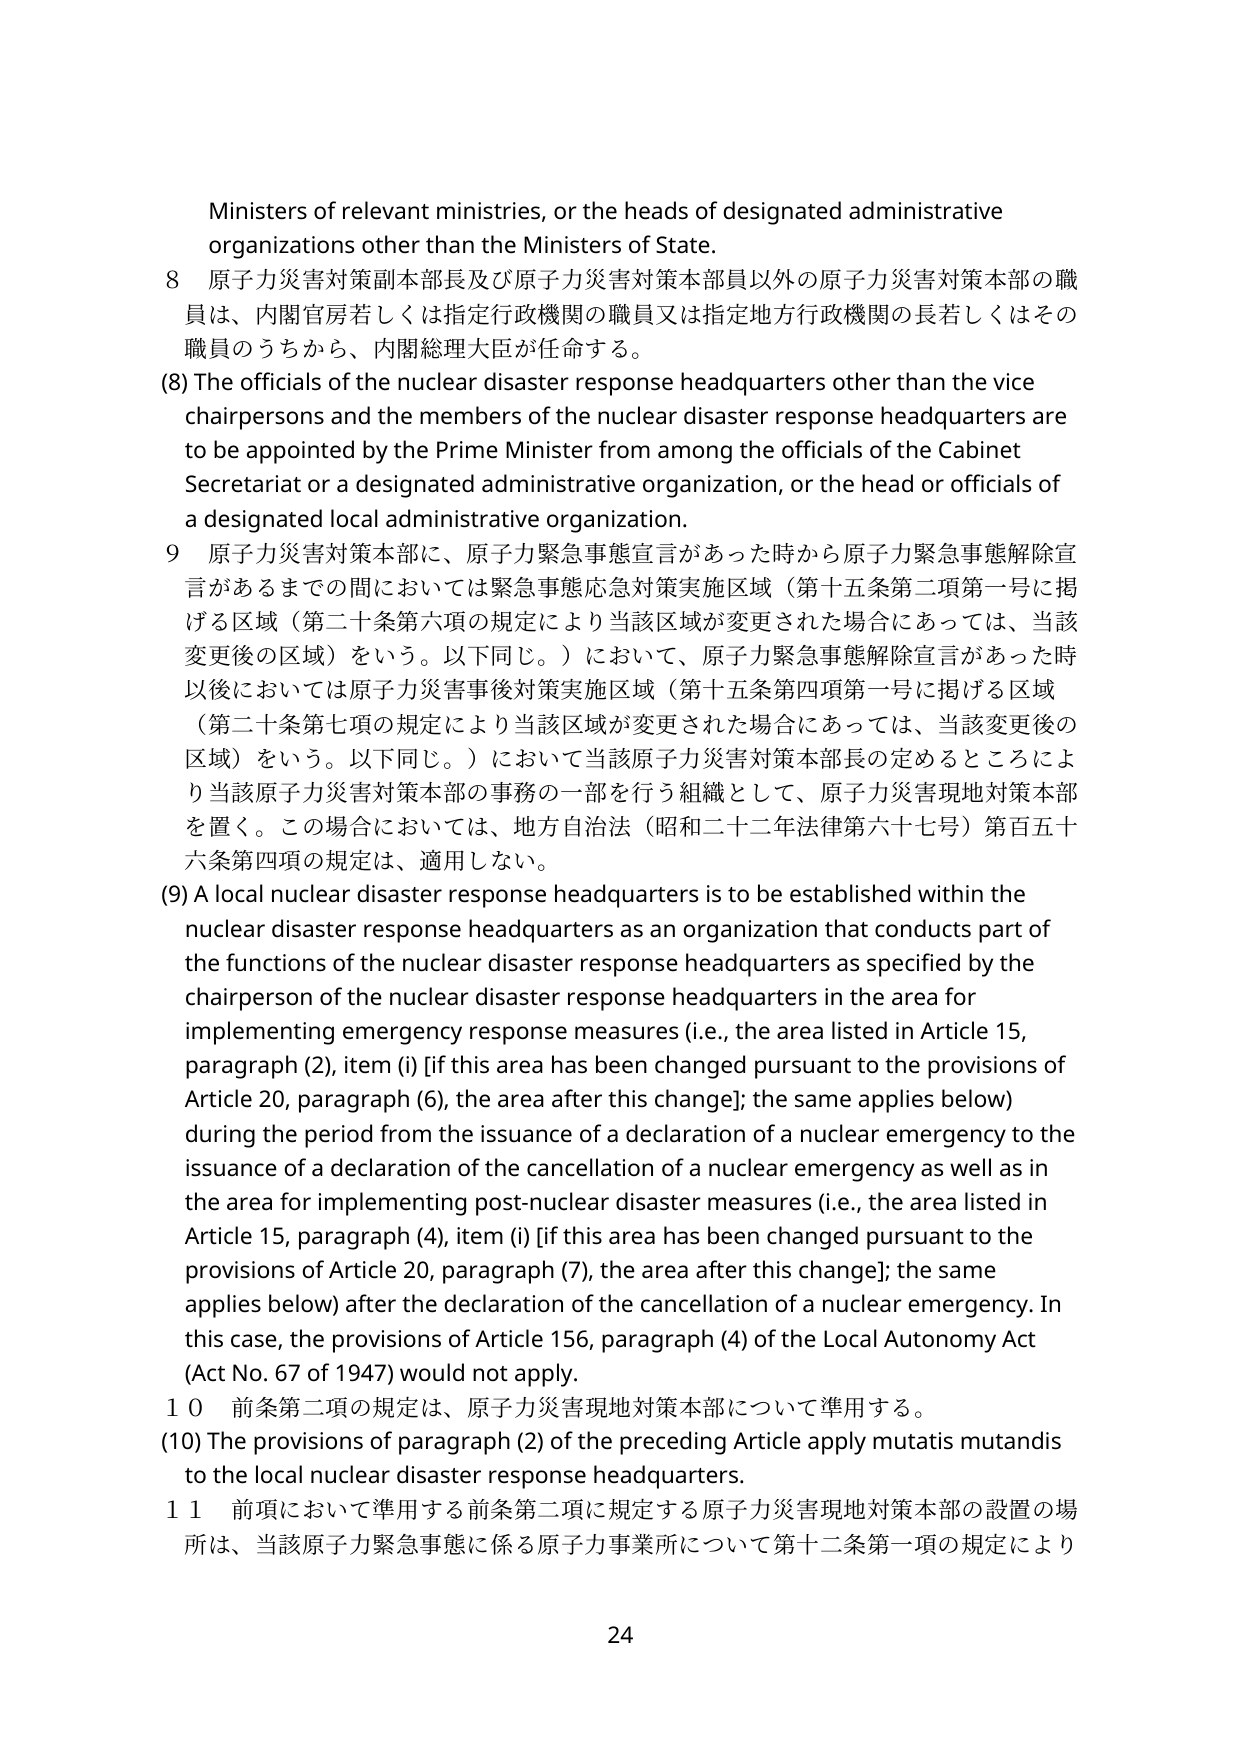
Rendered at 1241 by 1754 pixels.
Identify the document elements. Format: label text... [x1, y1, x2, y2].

text (9) A local nuclear disaster response headquarters is to be established within the nuclear disaster response headquarters as an organization that conducts part of the functions of the nuclear disaster response headquarters as specified by the chairperson of the nuclear disaster response headquarters in the area for implementing emergency response measures (i.e., the area listed in Article 15, paragraph (2), item (i) [if this area has been changed pursuant to the provisions of Article 20, paragraph (6), the area after this change]; the same applies below) during the period from the issuance of a declaration of a nuclear emergency to the issuance of a declaration of the cancellation of a nuclear emergency as well as in the area for implementing post-nuclear disaster measures (i.e., the area listed in Article 15, paragraph (4), item (i) [if this area has been changed pursuant to the provisions of Article 20, paragraph (7), the area after this change]; the same applies below) after the declaration of the cancellation of a nuclear emergency. In this case, the provisions of Article 156, paragraph (4) of the Local Autonomy Act (Act No. 67 of 1947) would not apply. [161, 877, 1079, 1389]
text ８ 原子力災害対策副本部長及び原子力災害対策本部員以外の原子力災害対策本部の職員は、内閣官房若しくは指定行政機関の職員又は指定地方行政機関の長若しくはその職員のうちから、内閣総理大臣が任命する。 [161, 262, 1079, 364]
text ９ 原子力災害対策本部に、原子力緊急事態宣言があった時から原子力緊急事態解除宣言があるまでの間においては緊急事態応急対策実施区域（第十五条第二項第一号に掲げる区域（第二十条第六項の規定により当該区域が変更された場合にあっては、当該変更後の区域）をいう。以下同じ。）において、原子力緊急事態解除宣言があった時以後においては原子力災害事後対策実施区域（第十五条第四項第一号に掲げる区域（第二十条第七項の規定により当該区域が変更された場合にあっては、当該変更後の区域）をいう。以下同じ。）において当該原子力災害対策本部長の定めるところにより当該原子力災害対策本部の事務の一部を行う組織として、原子力災害現地対策本部を置く。この場合においては、地方自治法（昭和二十二年法律第六十七号）第百五十六条第四項の規定は、適用しない。 [161, 535, 1079, 877]
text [161, 1492, 1079, 1560]
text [184, 194, 1079, 262]
text (10) The provisions of paragraph (2) of the preceding Article apply mutatis mutandis to the local nuclear disaster response headquarters. [161, 1424, 1079, 1492]
text (8) The officials of the nuclear disaster response headquarters other than the vice chairpersons and the members of the nuclear disaster response headquarters are to be appointed by the Prime Minister from among the officials of the Cabinet Secretariat or a designated administrative organization, or the head or officials of a designated local administrative organization. [161, 364, 1079, 535]
text １０ 前条第二項の規定は、原子力災害現地対策本部について準用する。 [161, 1389, 1079, 1424]
